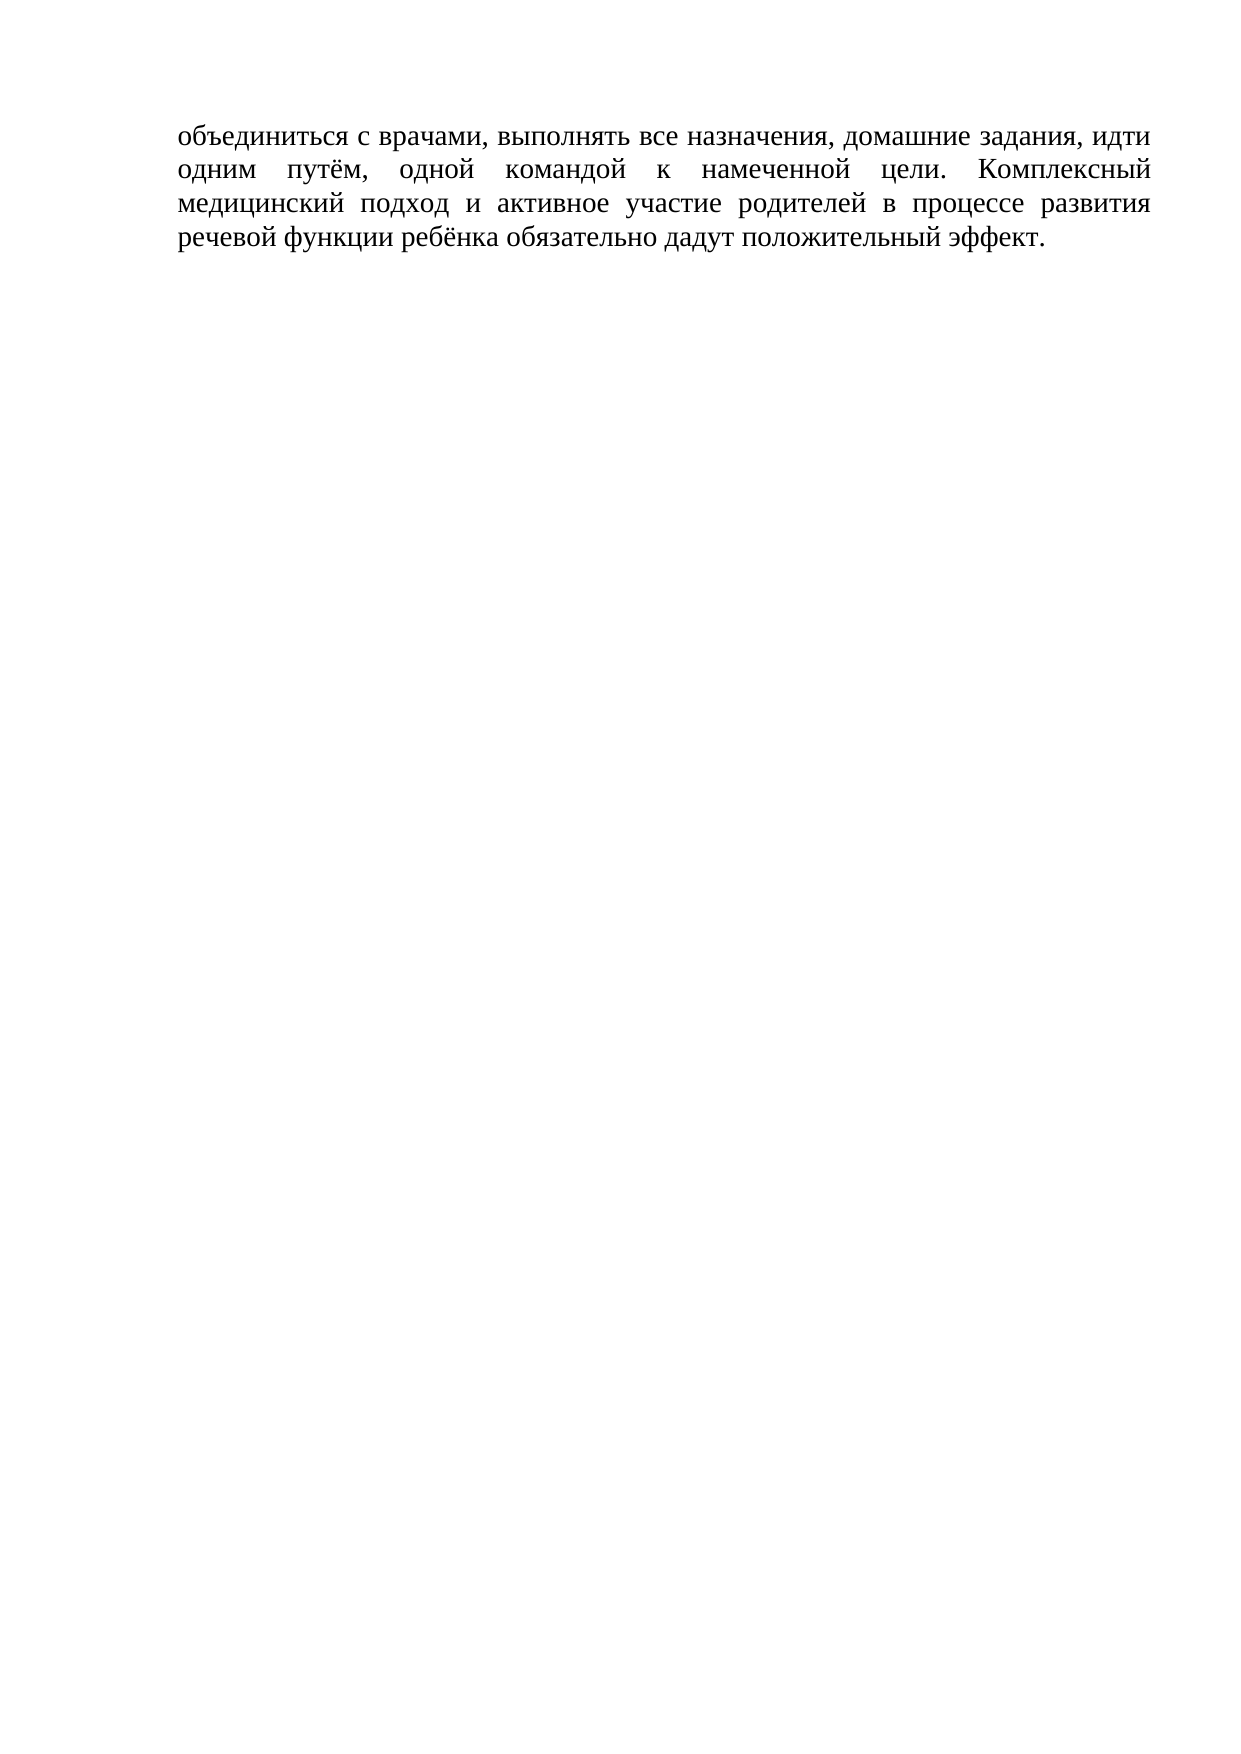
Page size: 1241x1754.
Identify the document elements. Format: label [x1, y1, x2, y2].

text [177, 118, 1152, 252]
